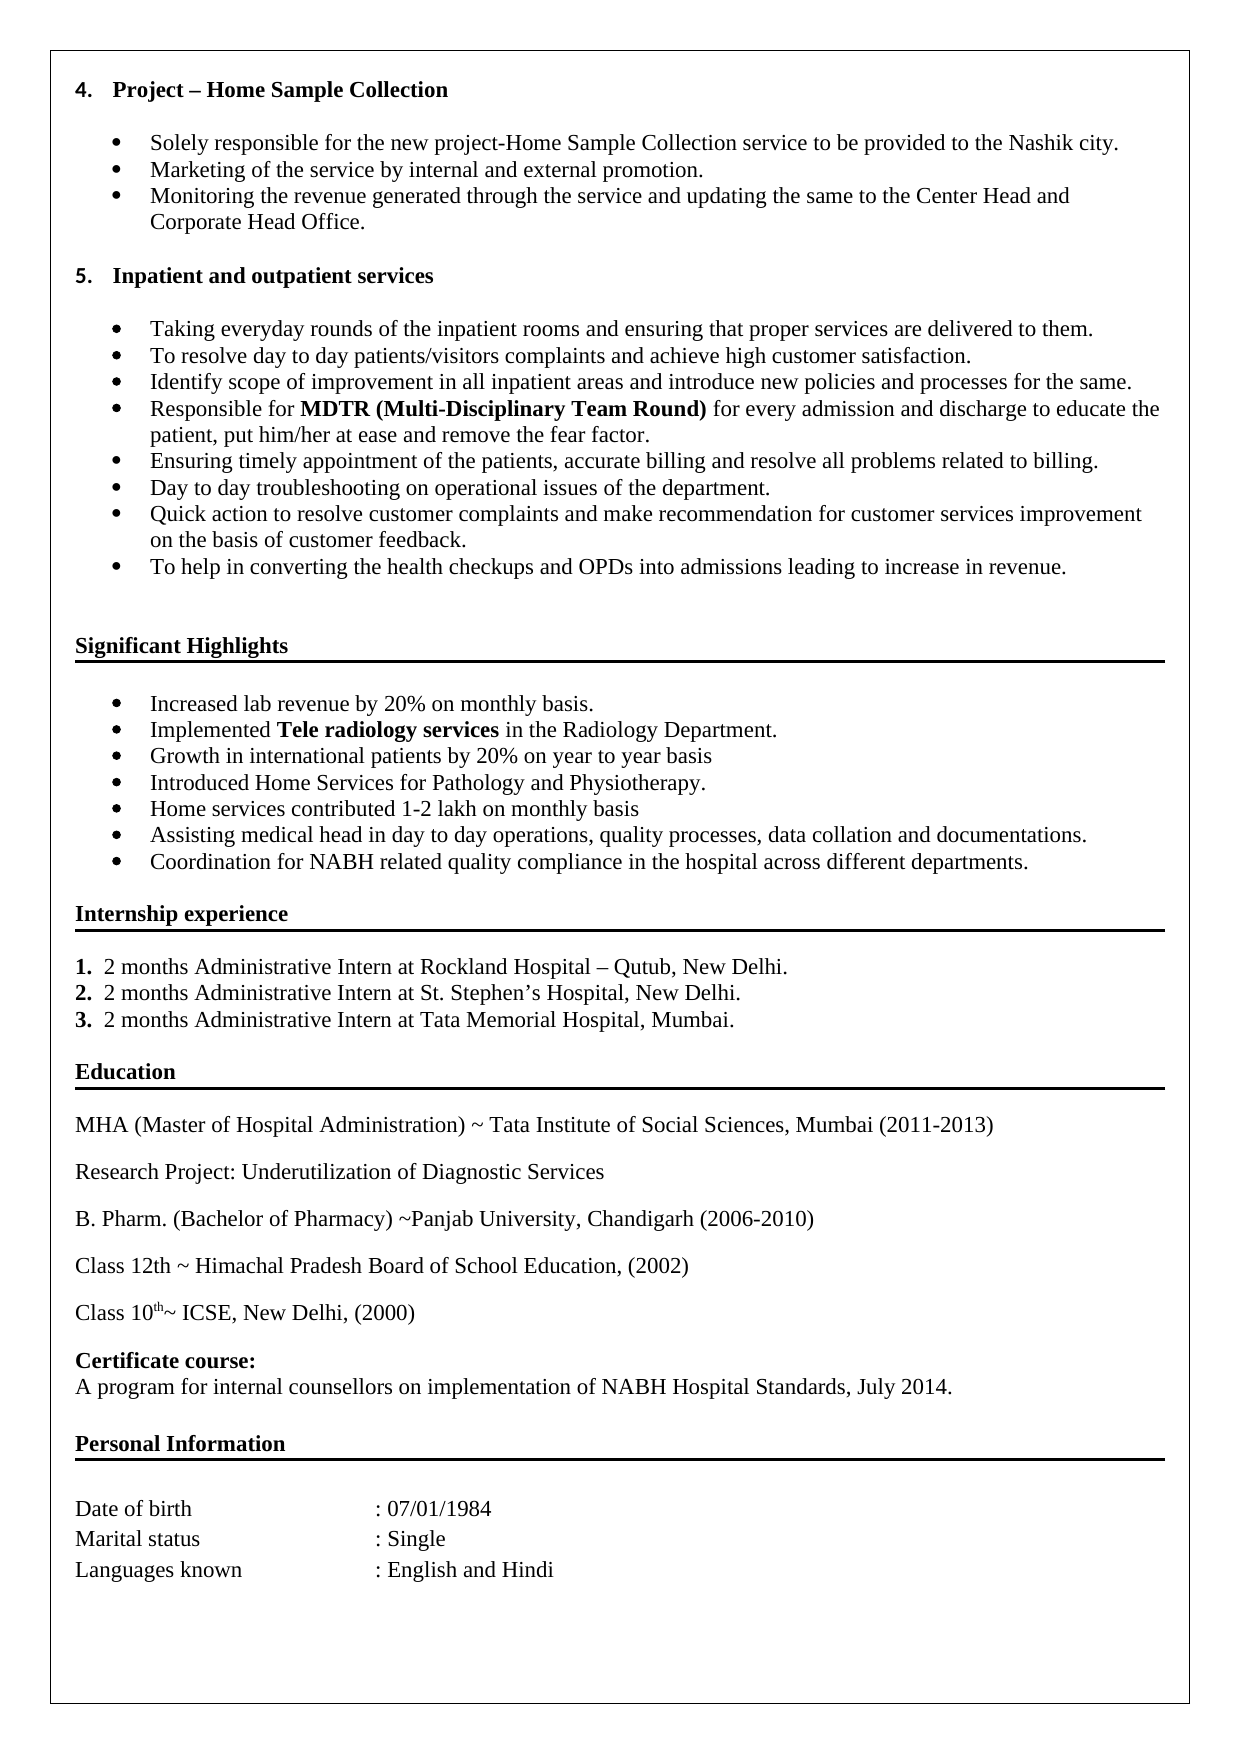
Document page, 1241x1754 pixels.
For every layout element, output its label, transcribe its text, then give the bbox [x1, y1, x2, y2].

list Ensuring timely appointment of the patients, accurate billing and resolve all problems related to billing. [112, 447, 1165, 474]
text A program for internal counsellors on implementation of NABH Hospital Standards, July 2014. [75, 1373, 1165, 1399]
list Solely responsible for the new project-Home Sample Collection service to be provided to the Nashik city. [112, 129, 1165, 156]
list Day to day troubleshooting on operational issues of the department. [112, 474, 1165, 500]
list Marketing of the service by internal and external promotion. [112, 156, 1165, 182]
list Coordination for NABH related quality compliance in the hospital across different departments. [112, 848, 1165, 874]
text Class 10th~ ICSE, New Delhi, (2000) [75, 1299, 1165, 1326]
text Education [75, 1058, 1165, 1087]
list Monitoring the revenue generated through the service and updating the same to the Center Head and Corporate Head Office. [112, 182, 1165, 235]
list Assisting medical head in day to day operations, quality processes, data collation and documentations. [112, 821, 1165, 848]
text Significant Highlights [75, 632, 1165, 660]
text Date of birth : 07/01/1984 [75, 1495, 1165, 1522]
list Growth in international patients by 20% on year to year basis [112, 742, 1165, 769]
list Quick action to resolve customer complaints and make recommendation for customer services improvement on the basis of customer feedback. [112, 500, 1165, 553]
text Internship experience [75, 901, 1165, 929]
text 1. 2 months Administrative Intern at Rockland Hospital – Qutub, New Delhi. [75, 953, 1165, 979]
text Class 12th ~ Himachal Pradesh Board of School Education, (2002) [75, 1252, 1165, 1279]
list Inpatient and outpatient services [75, 261, 1165, 289]
list Taking everyday rounds of the inpatient rooms and ensuring that proper services are delivered to them. [112, 316, 1165, 342]
text 2. 2 months Administrative Intern at St. Stephen’s Hospital, New Delhi. [75, 979, 1165, 1006]
text B. Pharm. (Bachelor of Pharmacy) ~Panjab University, Chandigarh (2006-2010) [75, 1205, 1165, 1231]
list Identify scope of improvement in all inpatient areas and introduce new policies and processes for the same. [112, 368, 1165, 394]
text Languages known : English and Hindi [75, 1556, 1165, 1582]
list Responsible for MDTR (Multi-Disciplinary Team Round) for every admission and discharge to educate the patient, put him/her at ease and remove the fear factor. [112, 394, 1165, 447]
list To resolve day to day patients/visitors complaints and achieve high customer satisfaction. [112, 342, 1165, 368]
text Certificate course: [75, 1347, 1165, 1373]
list Increased lab revenue by 20% on monthly basis. [112, 690, 1165, 716]
text Research Project: Underutilization of Diagnostic Services [75, 1158, 1165, 1184]
text Marital status : Single [75, 1525, 1165, 1552]
list Home services contributed 1-2 lakh on monthly basis [112, 795, 1165, 821]
list To help in converting the health checkups and OPDs into admissions leading to increase in revenue. [112, 553, 1165, 579]
list Project – Home Sample Collection [75, 75, 1165, 103]
list Implemented Tele radiology services in the Radiology Department. [112, 716, 1165, 742]
text Personal Information [75, 1429, 1165, 1458]
text 3. 2 months Administrative Intern at Tata Memorial Hospital, Mumbai. [75, 1006, 1165, 1032]
text MHA (Master of Hospital Administration) ~ Tata Institute of Social Sciences, Mumbai (2011-2013) [75, 1111, 1165, 1137]
list Introduced Home Services for Pathology and Physiotherapy. [112, 769, 1165, 795]
